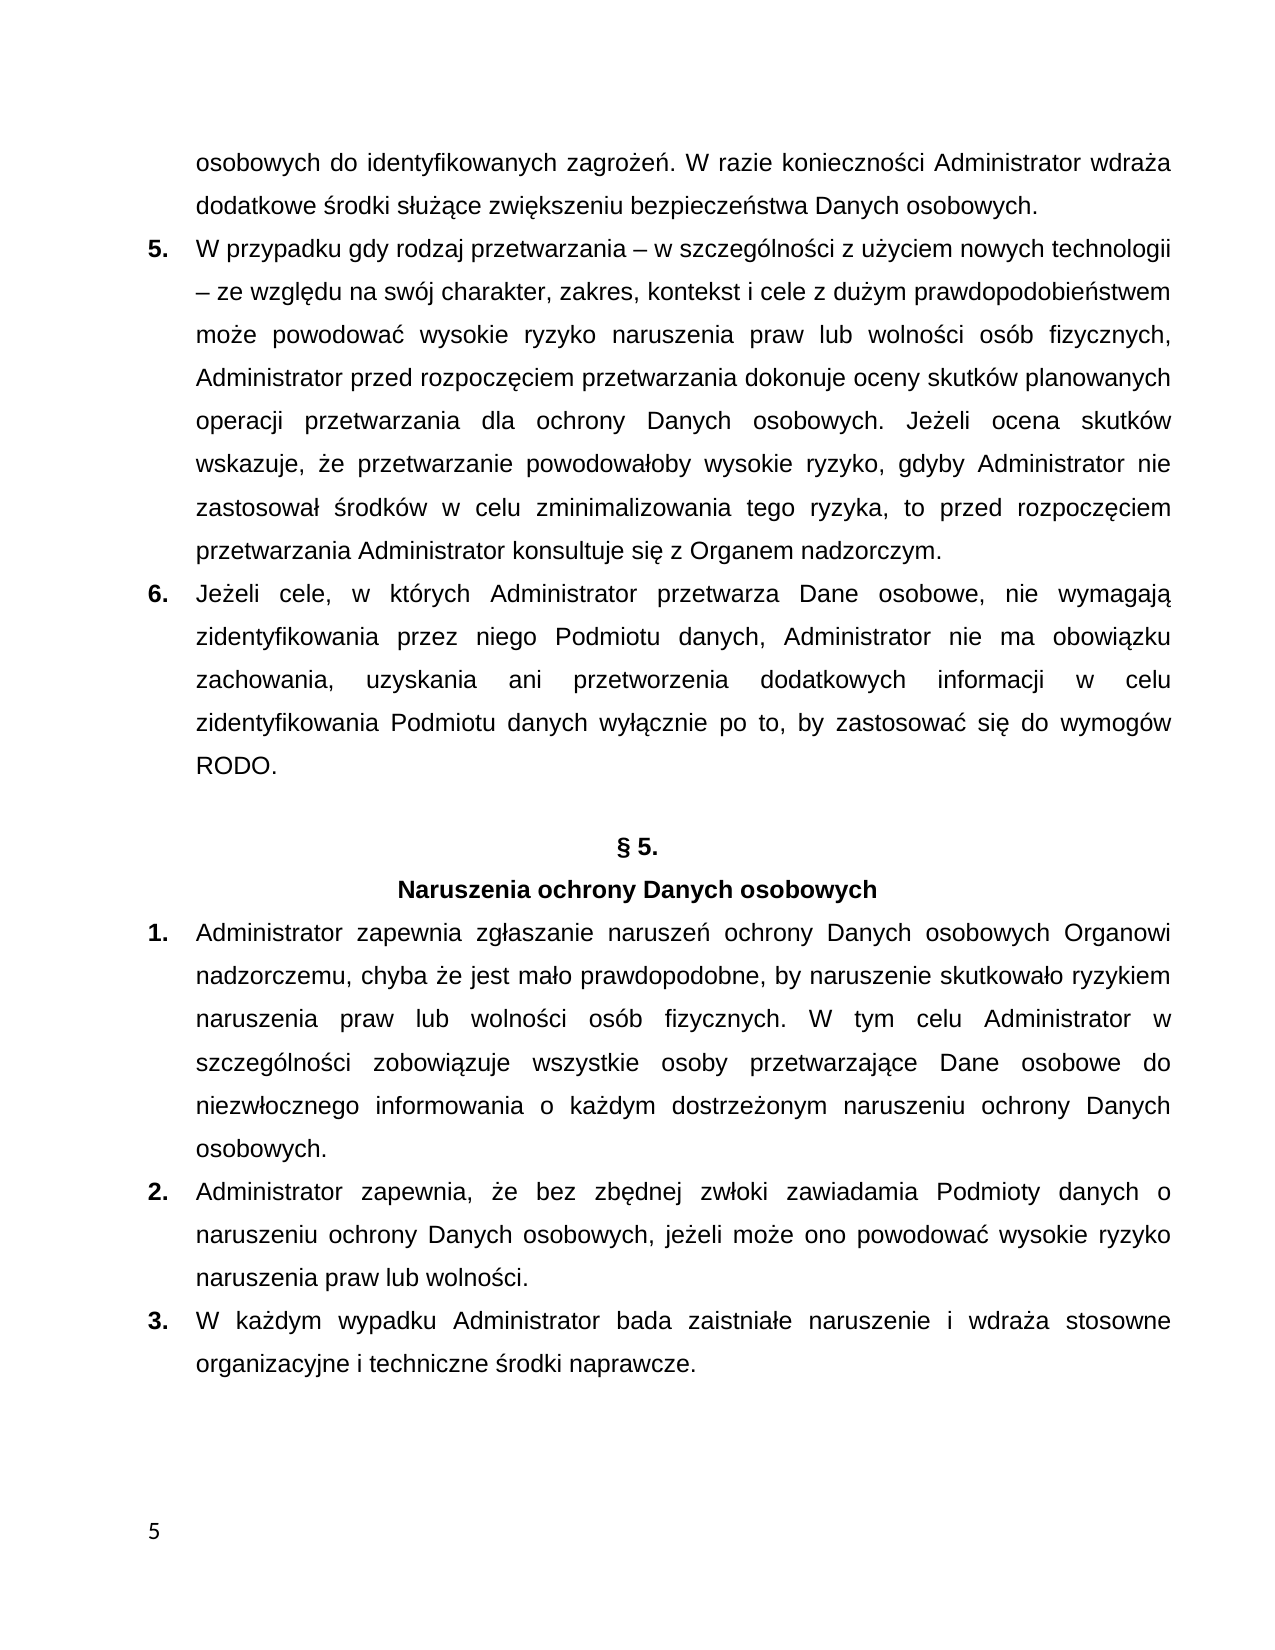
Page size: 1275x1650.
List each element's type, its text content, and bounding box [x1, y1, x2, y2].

text § 5. Naruszenia ochrony Danych osobowych [148, 832, 1127, 904]
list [148, 148, 1172, 219]
list W każdym wypadku Administrator bada zaistniałe naruszenie i wdraża stosowne organizacyjne i techniczne środki naprawcze. [148, 1306, 1172, 1378]
list W przypadku gdy rodzaj przetwarzania – w szczególności z użyciem nowych technologii – ze względu na swój charakter, zakres, kontekst i cele z dużym prawdopodobieństwem może powodować wysokie ryzyko naruszenia praw lub wolności osób fizycznych, Administrator przed rozpoczęciem przetwarzania dokonuje oceny skutków planowanych operacji przetwarzania dla ochrony Danych osobowych. Jeżeli ocena skutków wskazuje, że przetwarzanie powodowałoby wysokie ryzyko, gdyby Administrator nie zastosował środków w celu zminimalizowania tego ryzyka, to przed rozpoczęciem przetwarzania Administrator konsultuje się z Organem nadzorczym. [148, 234, 1172, 564]
list Administrator zapewnia zgłaszanie naruszeń ochrony Danych osobowych Organowi nadzorczemu, chyba że jest mało prawdopodobne, by naruszenie skutkowało ryzykiem naruszenia praw lub wolności osób fizycznych. W tym celu Administrator w szczególności zobowiązuje wszystkie osoby przetwarzające Dane osobowe do niezwłocznego informowania o każdym dostrzeżonym naruszeniu ochrony Danych osobowych. [148, 918, 1172, 1163]
list Jeżeli cele, w których Administrator przetwarza Dane osobowe, nie wymagają zidentyfikowania przez niego Podmiotu danych, Administrator nie ma obowiązku zachowania, uzyskania ani przetworzenia dodatkowych informacji w celu zidentyfikowania Podmiotu danych wyłącznie po to, by zastosować się do wymogów RODO. [148, 579, 1172, 780]
list Administrator zapewnia, że bez zbędnej zwłoki zawiadamia Podmioty danych o naruszeniu ochrony Danych osobowych, jeżeli może ono powodować wysokie ryzyko naruszenia praw lub wolności. [148, 1177, 1172, 1292]
